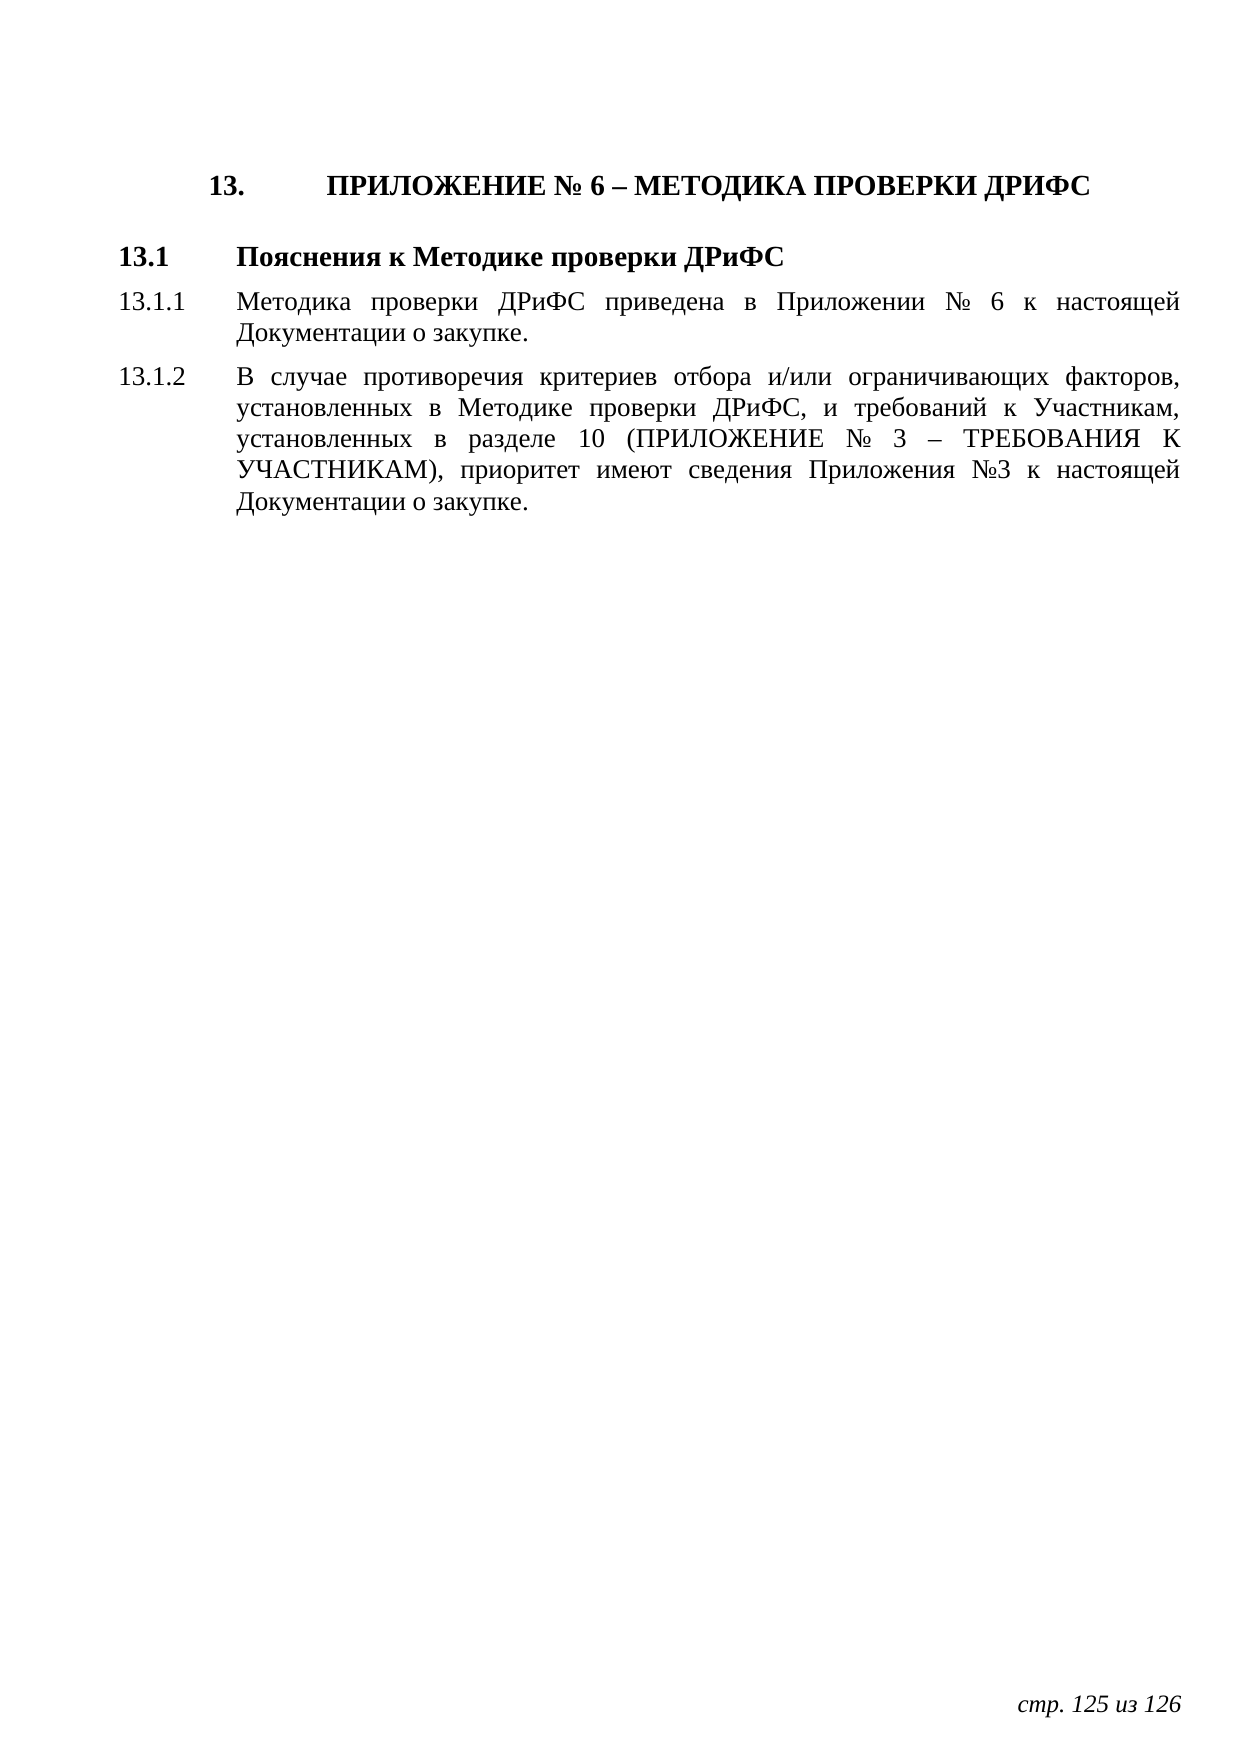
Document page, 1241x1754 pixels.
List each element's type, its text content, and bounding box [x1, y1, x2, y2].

subtitle ПРИЛОЖЕНИЕ № 6 – МЕТОДИКА ПРОВЕРКИ ДРИФС [118, 168, 1181, 202]
list В случае противоречия критериев отбора и/или ограничивающих факторов, установленных в Методике проверки ДРиФС, и требований к Участникам, установленных в разделе 10 (ПРИЛОЖЕНИЕ № 3 – ТРЕБОВАНИЯ К УЧАСТНИКАМ), приоритет имеют сведения Приложения №3 к настоящей Документации о закупке. [118, 360, 1181, 516]
subtitle Пояснения к Методике проверки ДРиФС [118, 239, 1181, 273]
list Методика проверки ДРиФС приведена в Приложении № 6 к настоящей Документации о закупке. [118, 285, 1181, 347]
